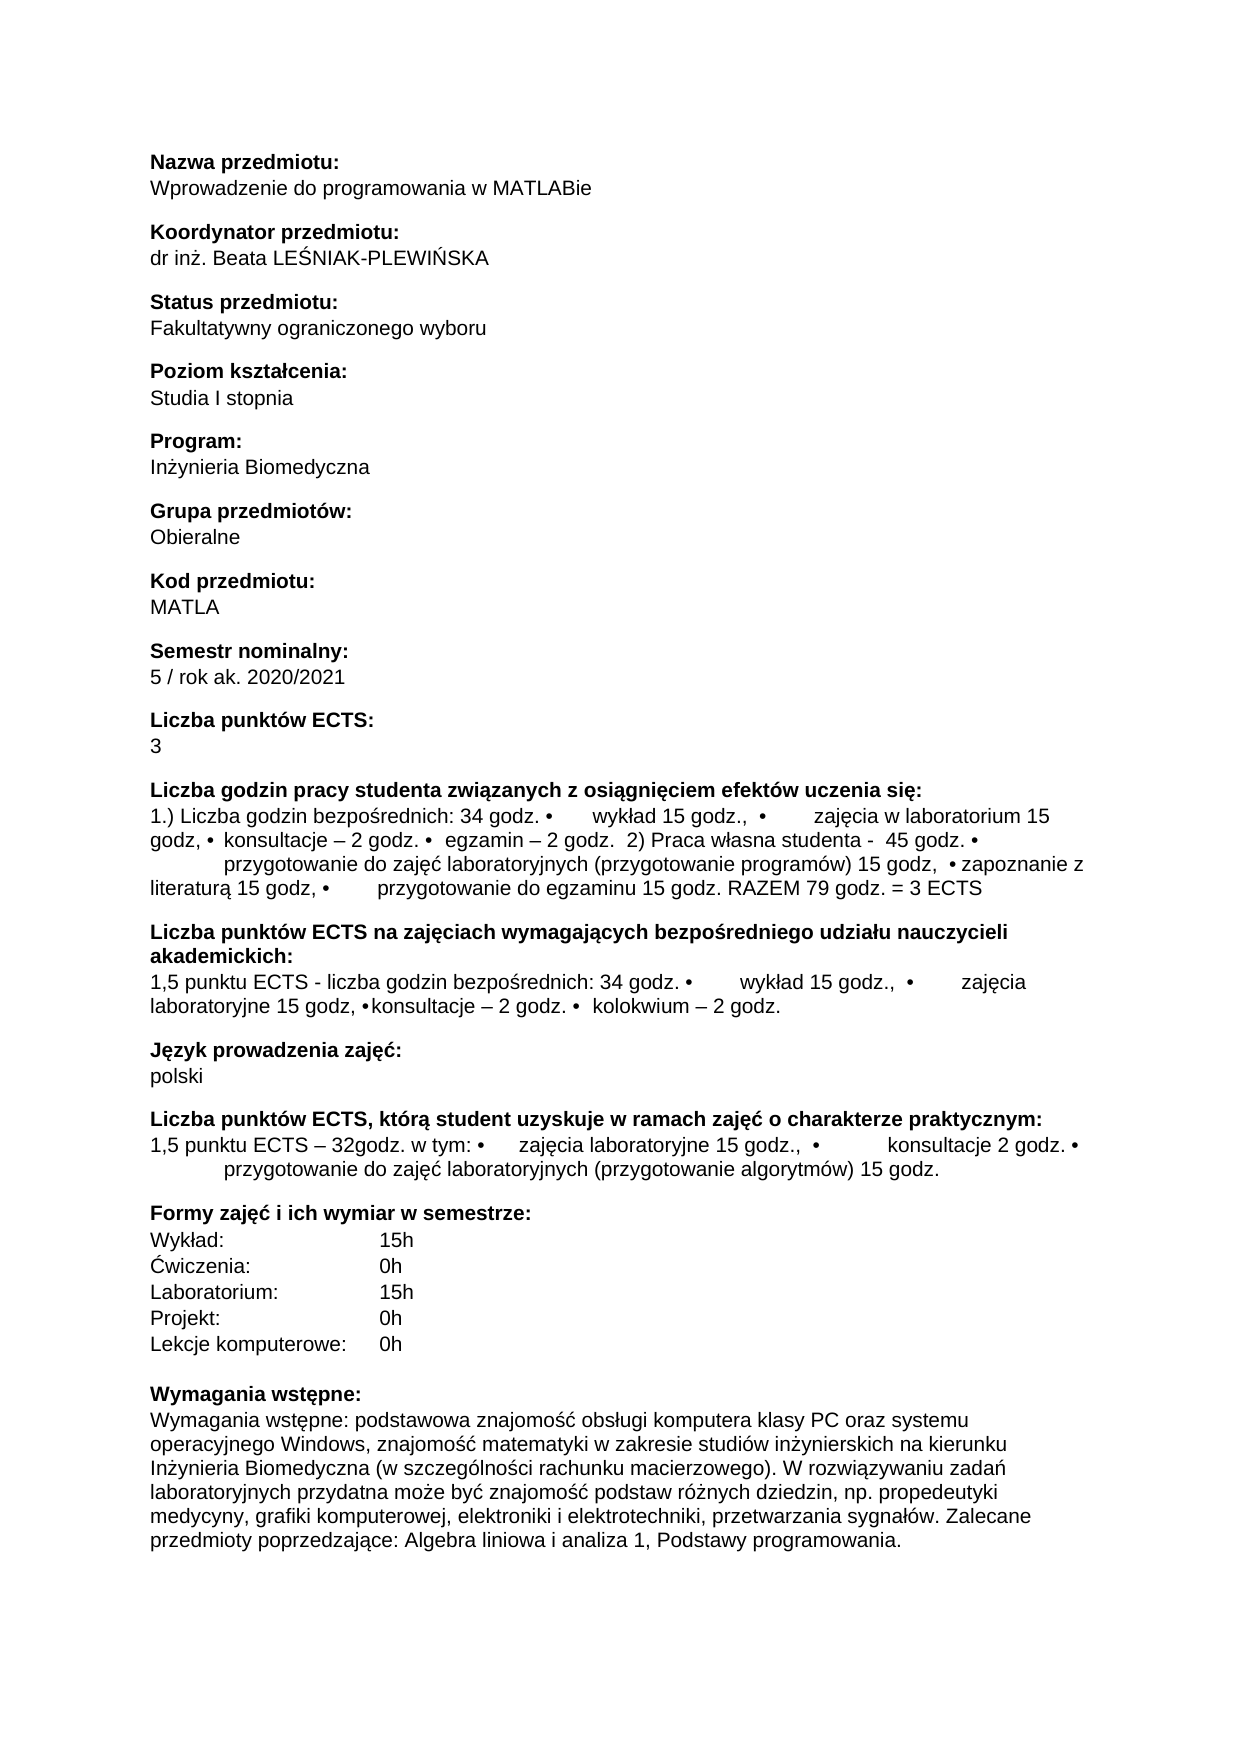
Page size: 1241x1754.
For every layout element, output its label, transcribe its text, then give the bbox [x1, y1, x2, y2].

text Poziom kształcenia: [150, 359, 1090, 383]
text Wymagania wstępne: podstawowa znajomość obsługi komputera klasy PC oraz systemu operacyjnego Windows, znajomość matematyki w zakresie studiów inżynierskich na kierunku Inżynieria Biomedyczna (w szczególności rachunku macierzowego). W rozwiązywaniu zadań laboratoryjnych przydatna może być znajomość podstaw różnych dziedzin, np. propedeutyki medycyny, grafiki komputerowej, elektroniki i elektrotechniki, przetwarzania sygnałów. Zalecane przedmioty poprzedzające: Algebra liniowa i analiza 1, Podstawy programowania. [150, 1408, 1090, 1552]
text Inżynieria Biomedyczna [150, 455, 1090, 479]
table_cell Laboratorium: [140, 1280, 367, 1304]
text Wymagania wstępne: [150, 1382, 1090, 1406]
table_cell 0h [369, 1330, 597, 1356]
table_cell 0h [369, 1304, 597, 1330]
table_cell Ćwiczenia: [140, 1254, 367, 1278]
text Liczba godzin pracy studenta związanych z osiągnięciem efektów uczenia się: [150, 778, 1090, 802]
text 1,5 punktu ECTS – 32godz. w tym: • zajęcia laboratoryjne 15 godz., • konsultacje 2 godz. • przygotowanie do zajęć laboratoryjnych (przygotowanie algorytmów) 15 godz. [150, 1133, 1090, 1181]
text MATLA [150, 595, 1090, 619]
text Język prowadzenia zajęć: [150, 1037, 1090, 1061]
text Wprowadzenie do programowania w MATLABie [150, 176, 1090, 200]
text Program: [150, 429, 1090, 453]
text 1.) Liczba godzin bezpośrednich: 34 godz. • wykład 15 godz., • zajęcia w laboratorium 15 godz, • konsultacje – 2 godz. • egzamin – 2 godz. 2) Praca własna studenta - 45 godz. • przygotowanie do zajęć laboratoryjnych (przygotowanie programów) 15 godz, • zapoznanie z literaturą 15 godz, • przygotowanie do egzaminu 15 godz. RAZEM 79 godz. = 3 ECTS [150, 804, 1090, 900]
table_cell 0h [369, 1252, 597, 1278]
text Studia I stopnia [150, 385, 1090, 409]
text Liczba punktów ECTS, którą student uzyskuje w ramach zajęć o charakterze praktycznym: [150, 1107, 1090, 1131]
text Nazwa przedmiotu: [150, 150, 1090, 174]
text dr inż. Beata LEŚNIAK-PLEWIŃSKA [150, 246, 1090, 270]
table_cell Lekcje komputerowe: [140, 1332, 367, 1356]
table_header Wykład: [140, 1228, 367, 1252]
text Status przedmiotu: [150, 289, 1090, 313]
text Liczba punktów ECTS: [150, 708, 1090, 732]
text 5 / rok ak. 2020/2021 [150, 664, 1090, 688]
text 1,5 punktu ECTS - liczba godzin bezpośrednich: 34 godz. • wykład 15 godz., • zajęcia laboratoryjne 15 godz, • konsultacje – 2 godz. • kolokwium – 2 godz. [150, 970, 1090, 1018]
text Obieralne [150, 525, 1090, 549]
text Kod przedmiotu: [150, 569, 1090, 593]
table_cell 15h [369, 1278, 597, 1304]
text Liczba punktów ECTS na zajęciach wymagających bezpośredniego udziału nauczycieli akademickich: [150, 920, 1090, 968]
text Formy zajęć i ich wymiar w semestrze: [150, 1201, 1090, 1225]
table_cell Projekt: [140, 1306, 367, 1330]
text Grupa przedmiotów: [150, 499, 1090, 523]
table_header 15h [369, 1228, 597, 1252]
text polski [150, 1063, 1090, 1087]
text Koordynator przedmiotu: [150, 220, 1090, 244]
text Fakultatywny ograniczonego wyboru [150, 316, 1090, 339]
text 3 [150, 734, 1090, 758]
text Semestr nominalny: [150, 638, 1090, 662]
